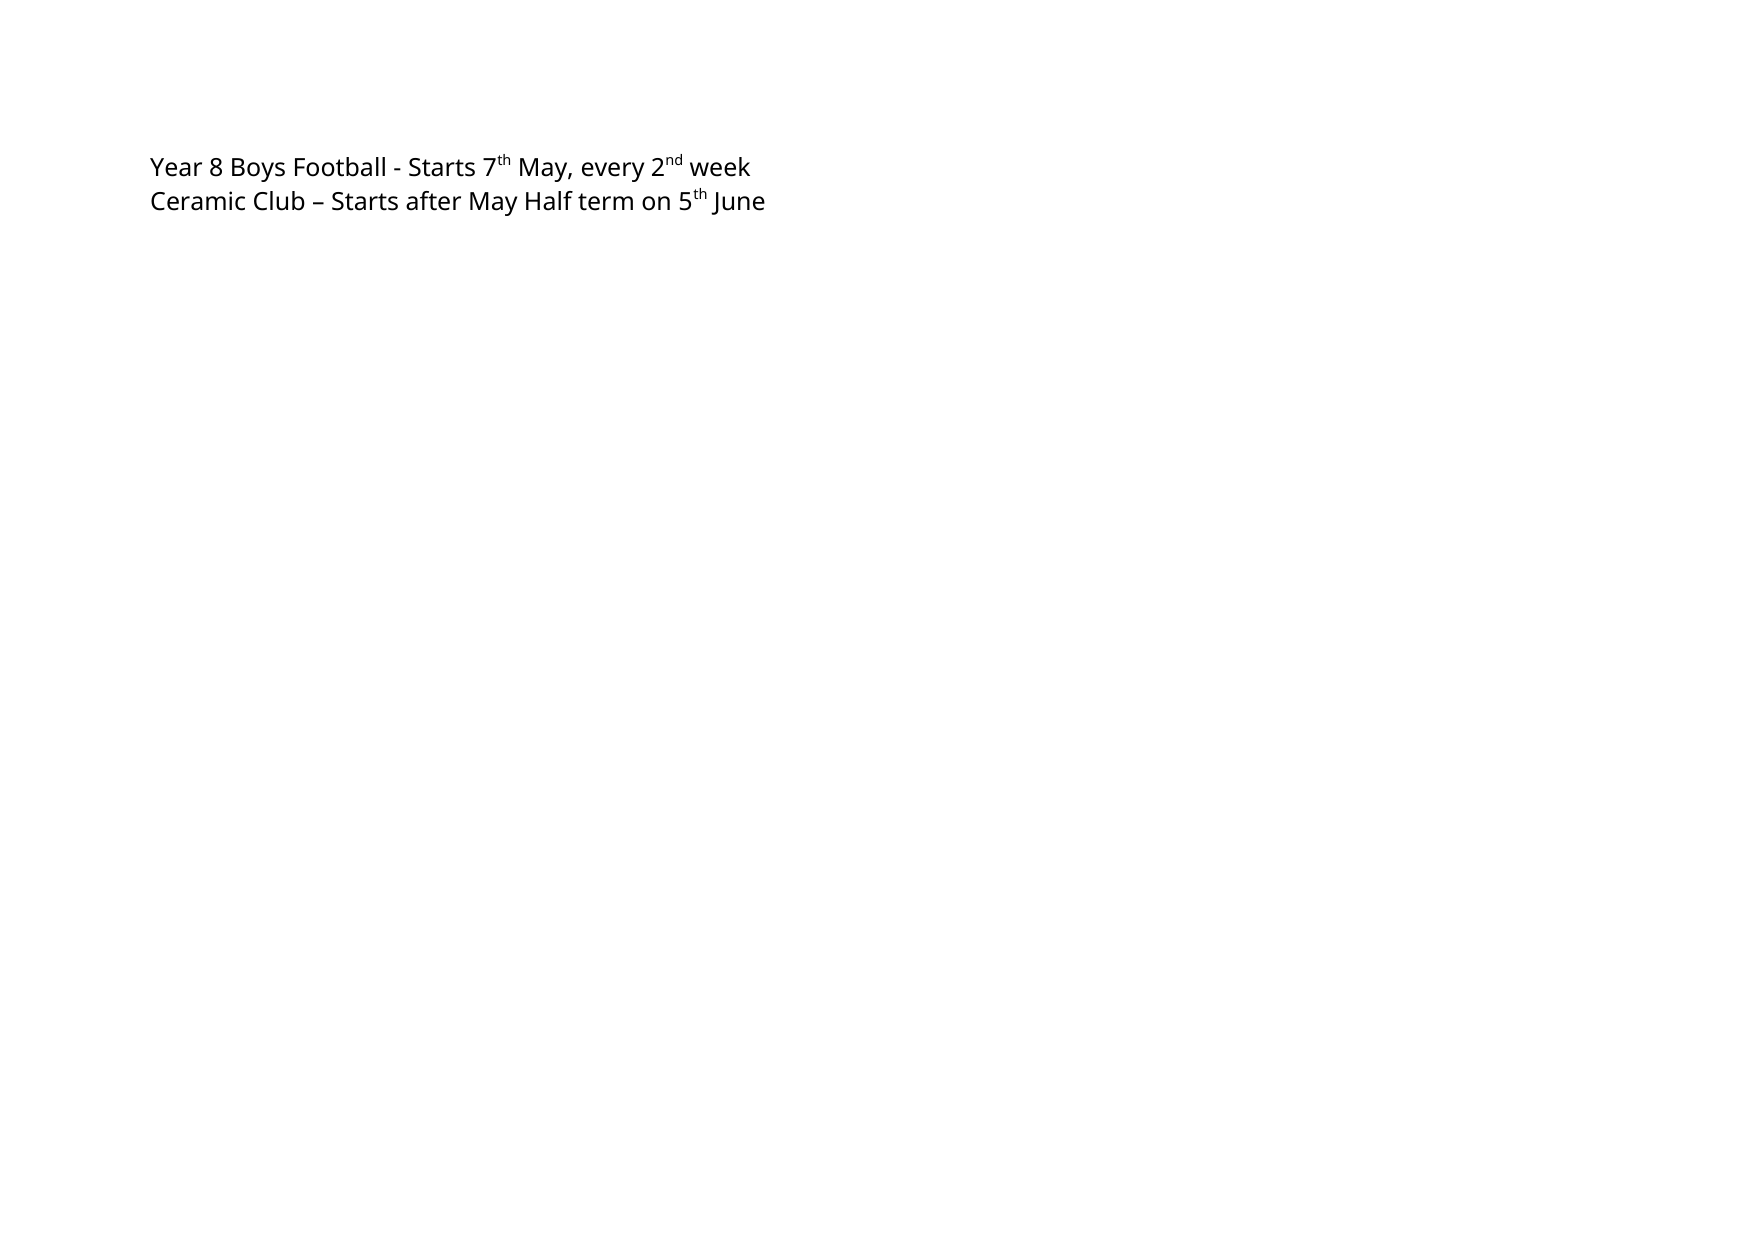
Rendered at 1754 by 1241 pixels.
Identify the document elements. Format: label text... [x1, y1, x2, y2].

text Ceramic Club – Starts after May Half term on 5th June [150, 184, 1604, 218]
text Year 8 Boys Football - Starts 7th May, every 2nd week [150, 150, 1604, 184]
